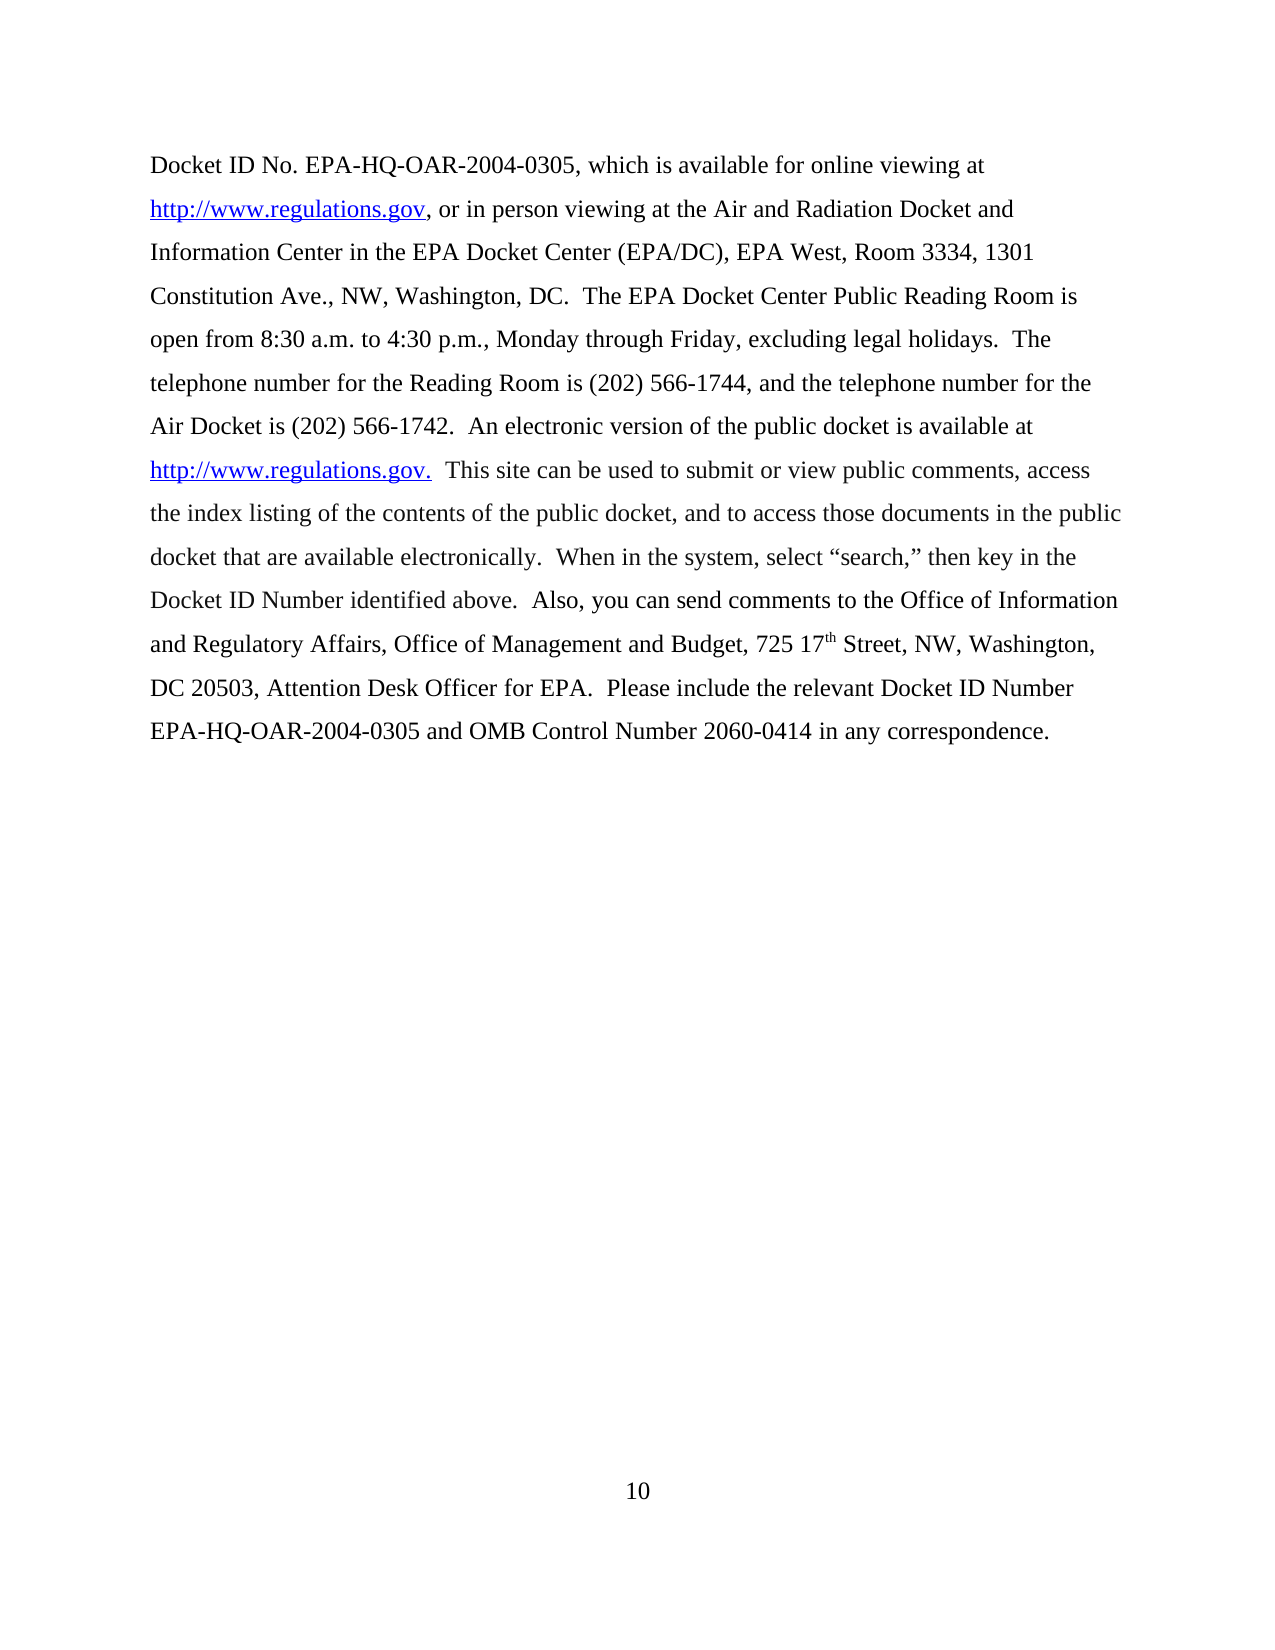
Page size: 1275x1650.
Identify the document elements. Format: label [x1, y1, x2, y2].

text [150, 150, 1125, 745]
